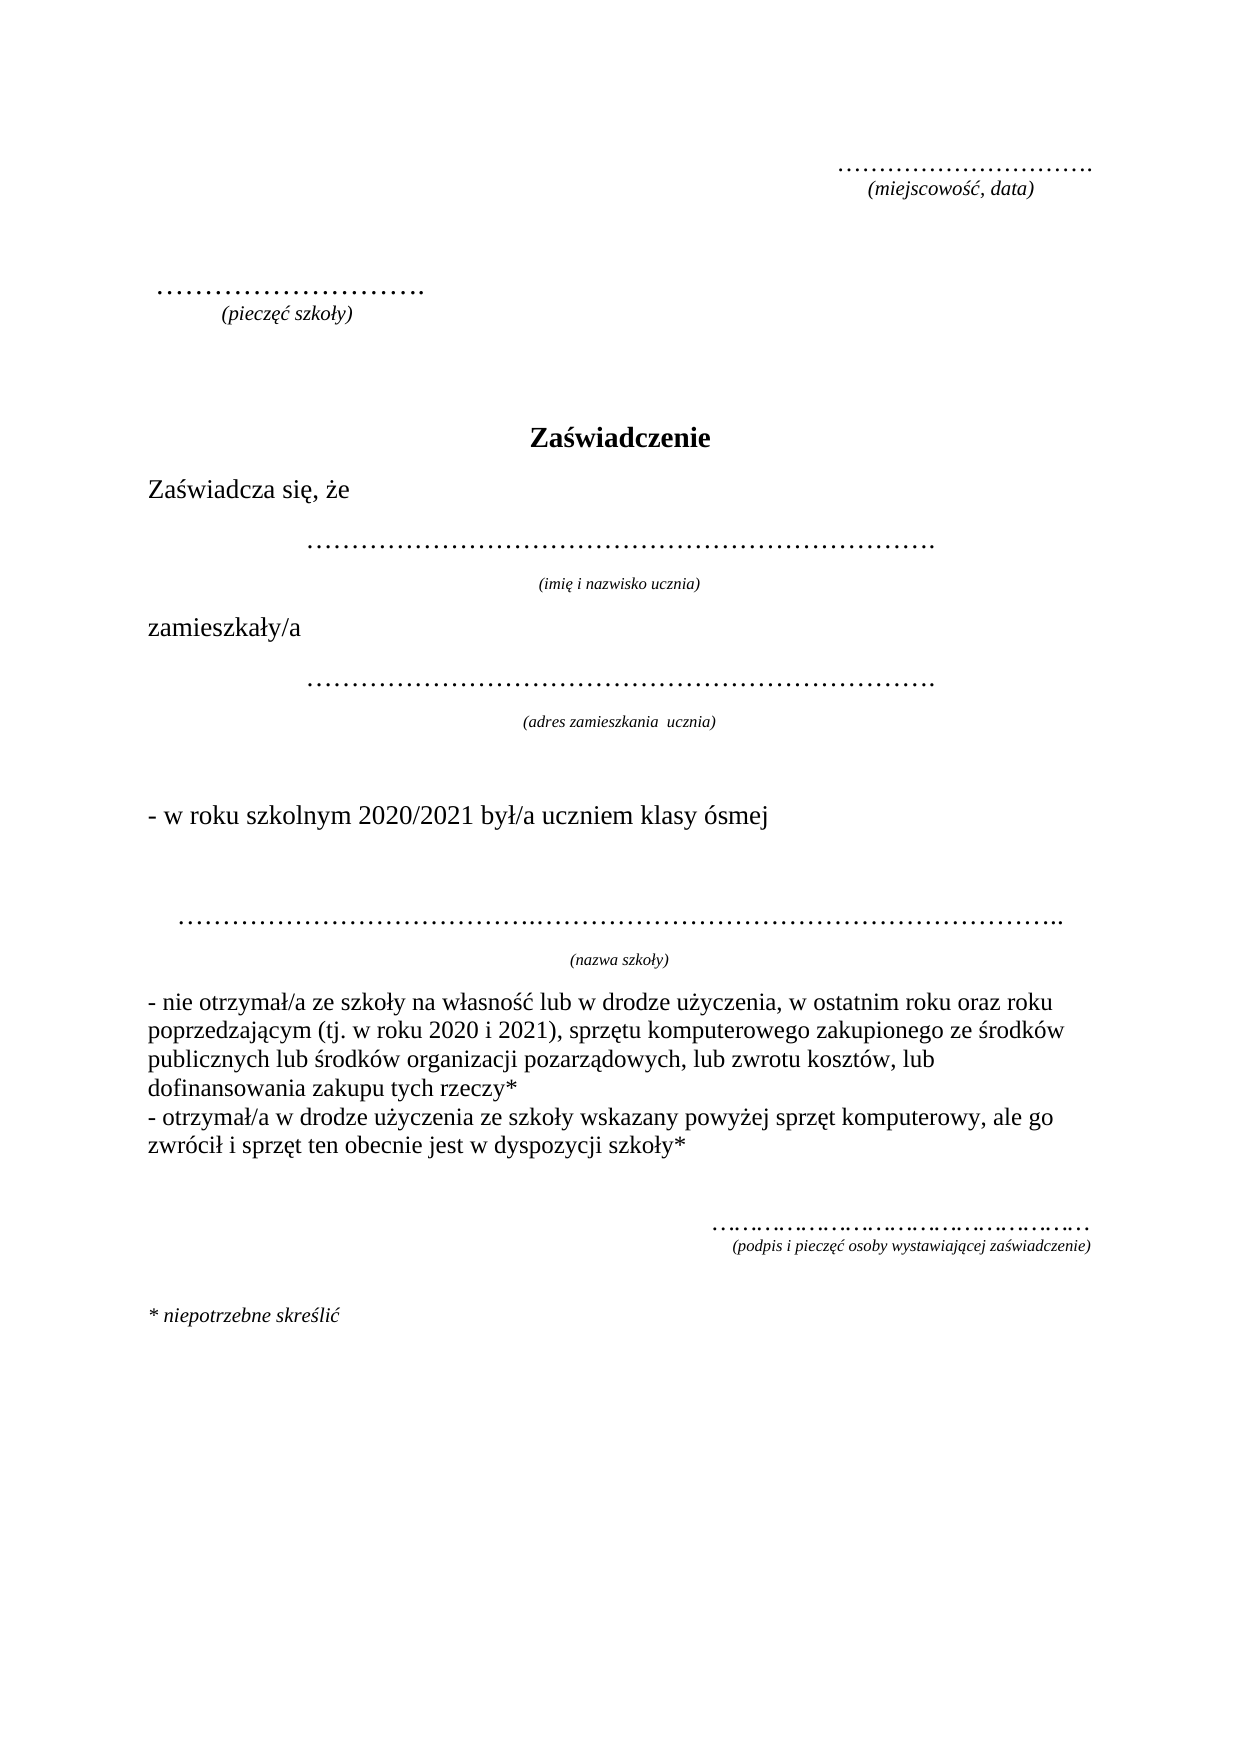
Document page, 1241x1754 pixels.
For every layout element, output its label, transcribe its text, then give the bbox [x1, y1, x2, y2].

text - w roku szkolnym 2020/2021 był/a uczniem klasy ósmej [148, 799, 1093, 830]
text (miejscowość, data) [738, 176, 1093, 200]
text (adres zamieszkania ucznia) [148, 711, 1093, 731]
text Zaświadcza się, że [148, 473, 1093, 504]
text …………………………………………… [148, 1207, 1093, 1236]
text ………………………. [148, 267, 1093, 301]
text - otrzymał/a w drodze użyczenia ze szkoły wskazany powyżej sprzęt komputerowy, ale go zwrócił i sprzęt ten obecnie jest w dyspozycji szkoły* [148, 1102, 1093, 1159]
text (pieczęć szkoły) [148, 301, 1093, 325]
text (podpis i pieczęć osoby wystawiającej zaświadczenie) [590, 1236, 1093, 1255]
text zamieszkały/a [148, 611, 1093, 642]
text * niepotrzebne skreślić [148, 1303, 1093, 1327]
text - nie otrzymał/a ze szkoły na własność lub w drodze użyczenia, w ostatnim roku oraz roku poprzedzającym (tj. w roku 2020 i 2021), sprzętu komputerowego zakupionego ze środków publicznych lub środków organizacji pozarządowych, lub zwrotu kosztów, lub dofinansowania zakupu tych rzeczy* [148, 987, 1093, 1102]
text ……………………………………………………………. [148, 523, 1093, 555]
text Zaświadczenie [148, 421, 1093, 454]
text (imię i nazwisko ucznia) [148, 574, 1093, 593]
text …………………………. [148, 148, 1093, 176]
text ………………………………….………………………………………………….. [148, 899, 1093, 931]
text (nazwa szkoły) [148, 949, 1093, 969]
text ……………………………………………………………. [148, 661, 1093, 692]
